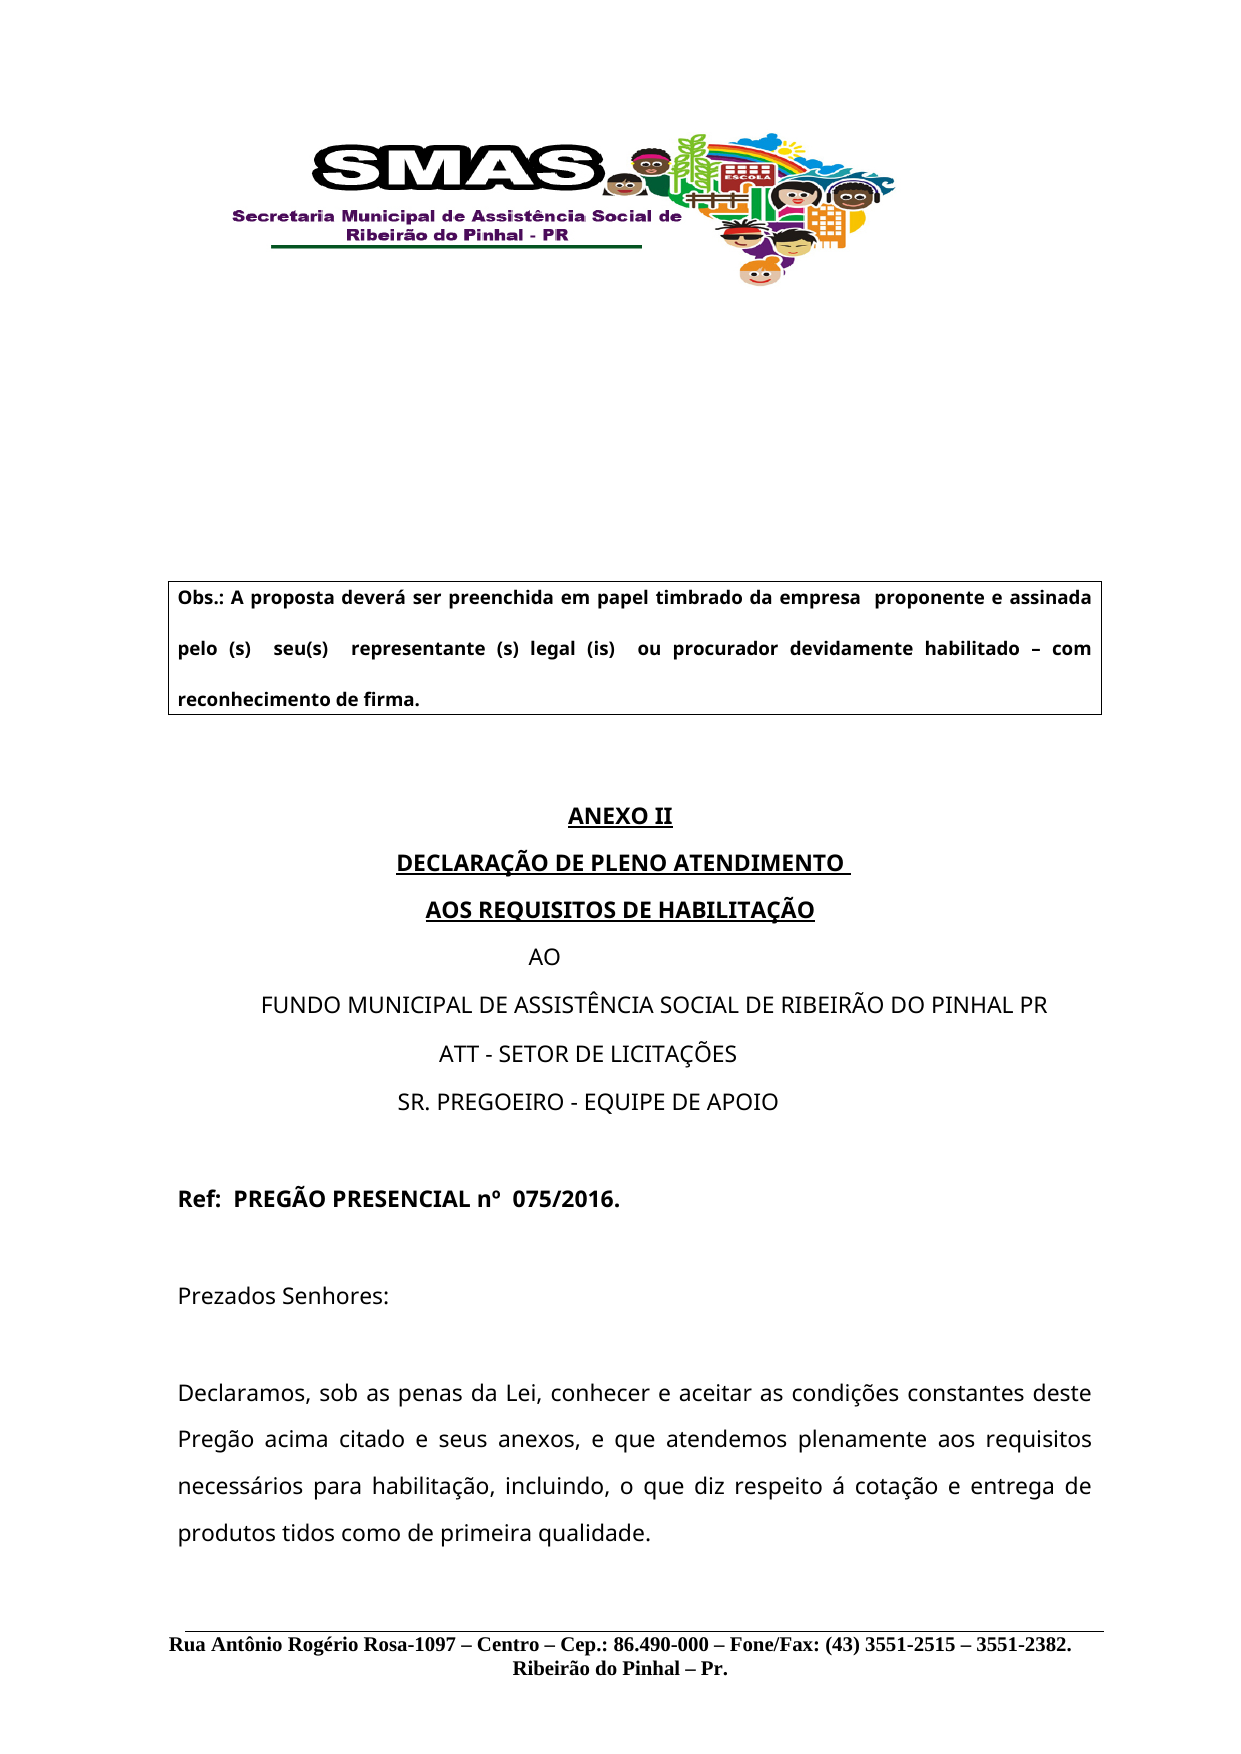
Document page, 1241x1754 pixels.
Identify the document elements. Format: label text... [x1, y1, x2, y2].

picture [206, 73, 1053, 329]
title DECLARAÇÃO DE PLENO ATENDIMENTO [148, 847, 1093, 878]
text SR. PREGOEIRO - EQUIPE DE APOIO [177, 1086, 1093, 1117]
title AOS REQUISITOS DE HABILITAÇÃO [148, 894, 1093, 925]
text Ref: PREGÃO PRESENCIAL nº 075/2016. [177, 1183, 1093, 1214]
text Prezados Senhores: [177, 1280, 1093, 1311]
title ANEXO II [148, 800, 1093, 831]
text ATT - SETOR DE LICITAÇÕES [177, 1037, 1093, 1069]
text FUNDO MUNICIPAL DE ASSISTÊNCIA SOCIAL DE RIBEIRÃO DO PINHAL PR [177, 989, 1093, 1020]
text Declaramos, sob as penas da Lei, conhecer e aceitar as condições constantes deste Pregão acima citado e seus anexos, e que atendemos plenamente aos requisitos necessários para habilitação, incluindo, o que diz respeito á cotação e entrega de produtos tidos como de primeira qualidade. [177, 1377, 1093, 1548]
text AO [177, 941, 1093, 972]
text Obs.: A proposta deverá ser preenchida em papel timbrado da empresa proponente e assinada pelo (s) seu(s) representante (s) legal (is) ou procurador devidamente habilitado – com reconhecimento de firma. [169, 582, 1101, 714]
